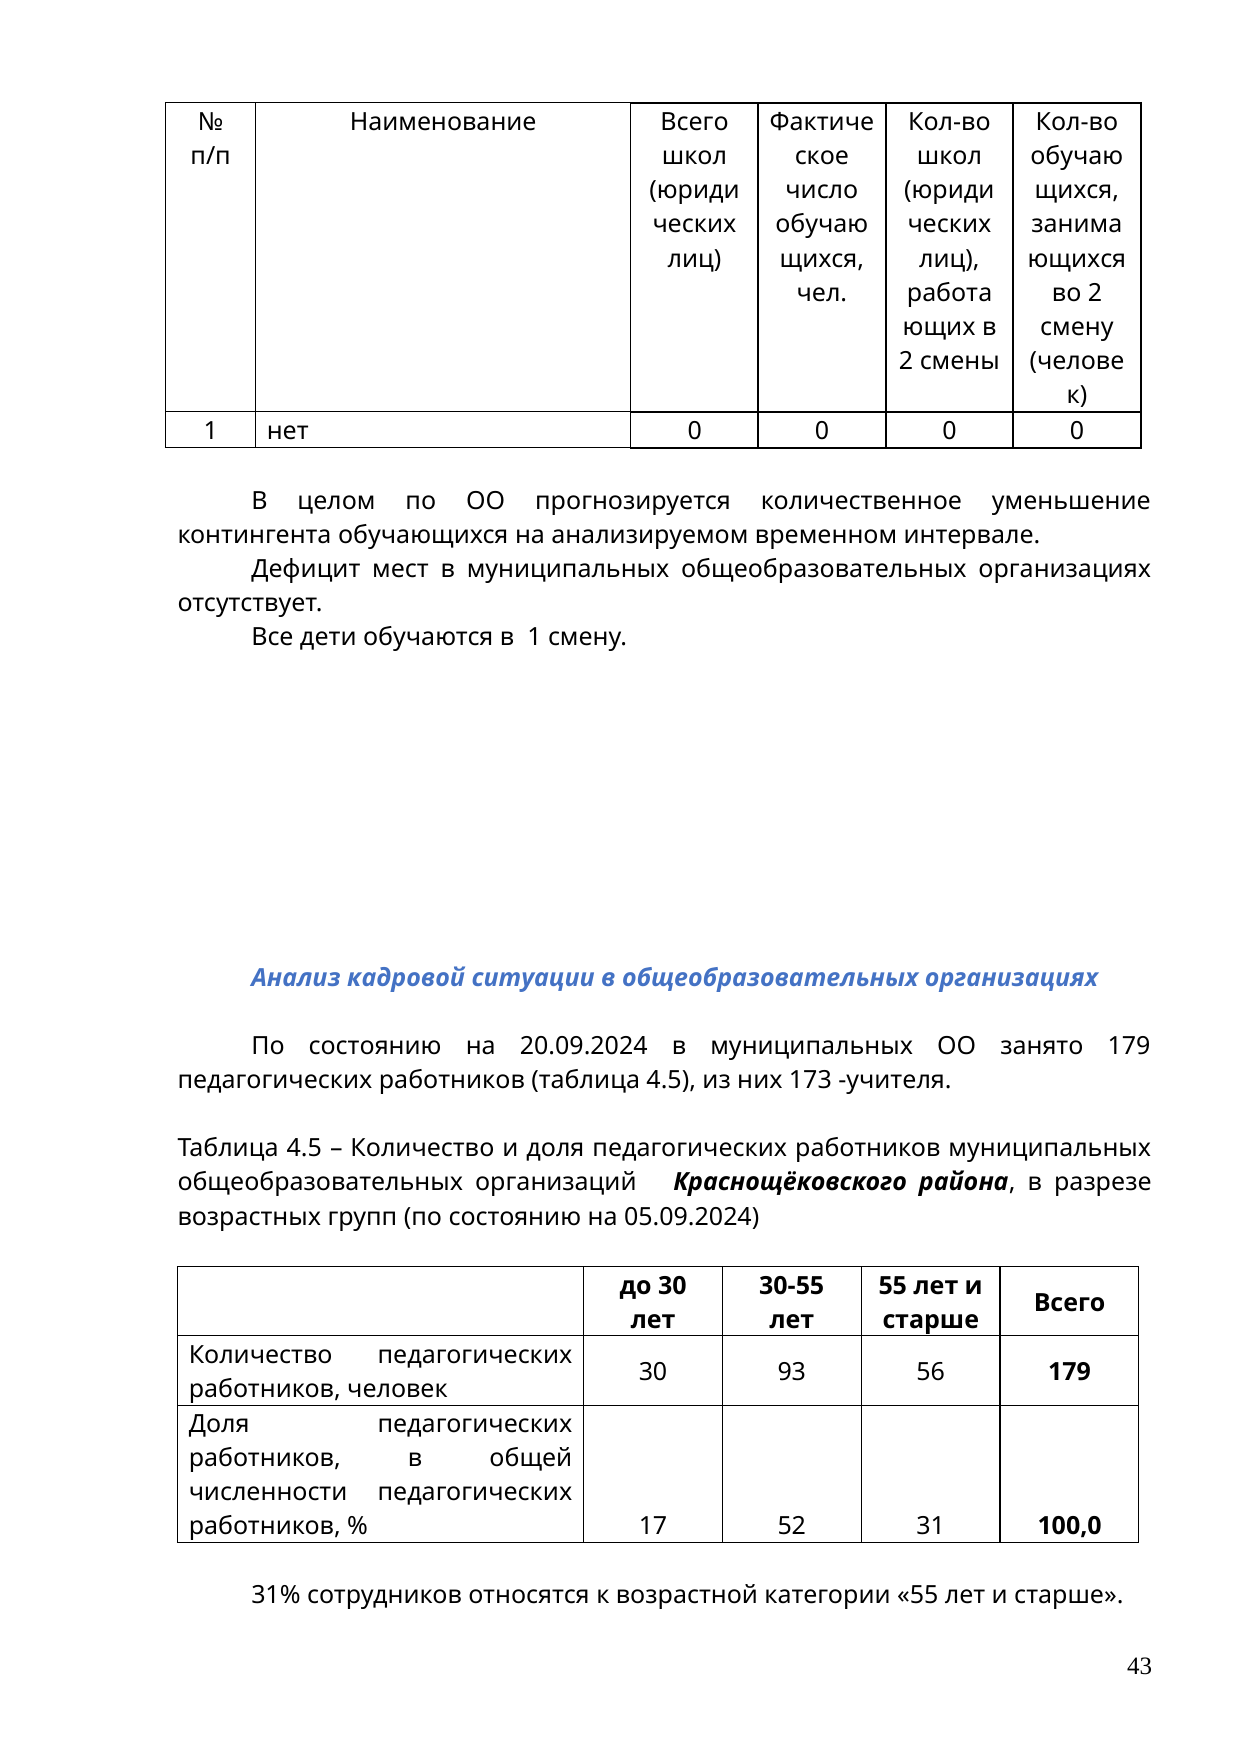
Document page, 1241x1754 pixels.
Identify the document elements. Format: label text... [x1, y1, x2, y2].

table_cell 0 [759, 413, 885, 447]
text В целом по ОО прогнозируется количественное уменьшение контингента обучающихся на анализируемом временном интервале. [177, 483, 1152, 551]
table_header Фактическое число обучающихся, чел. [759, 104, 885, 411]
table_cell 0 [631, 413, 757, 447]
table_header Всего [1001, 1267, 1138, 1335]
text Дефицит мест в муниципальных общеобразовательных организациях отсутствует. [177, 551, 1152, 619]
text Анализ кадровой ситуации в общеобразовательных организациях [177, 960, 1152, 994]
table_header до 30 лет [584, 1267, 722, 1335]
table_cell 0 [1014, 413, 1140, 447]
table_header Кол-во обучающихся, занимающихся во 2 смену (человек) [1014, 104, 1140, 411]
table_cell 179 [1001, 1336, 1138, 1404]
table_header Всего школ (юридических лиц) [631, 104, 757, 411]
table_cell 52 [723, 1406, 861, 1542]
table_cell 93 [723, 1336, 861, 1404]
table_cell 31 [862, 1406, 999, 1542]
table_header [178, 1267, 583, 1335]
text 31% сотрудников относятся к возрастной категории «55 лет и старше». [177, 1577, 1152, 1611]
table_cell 56 [862, 1336, 999, 1404]
table_cell 30 [584, 1336, 722, 1404]
table_cell 17 [584, 1406, 722, 1542]
table_header 55 лет и старше [862, 1267, 999, 1335]
table_header Кол-во школ (юридических лиц), работающих в 2 смены [887, 104, 1012, 411]
table_cell 100,0 [1001, 1406, 1138, 1542]
text Все дети обучаются в 1 смену. [177, 619, 1152, 653]
table_header № п/п [166, 103, 255, 411]
text По состоянию на 20.09.2024 в муниципальных ОО занято 179 педагогических работников (таблица 4.5), из них 173 -учителя. [177, 1028, 1152, 1096]
table_header Наименование [256, 103, 630, 411]
table_cell Доля педагогических работников, в общей численности педагогических работников, % [178, 1406, 583, 1542]
text Таблица 4.5 – Количество и доля педагогических работников муниципальных общеобразовательных организаций Краснощёковского района, в разрезе возрастных групп (по состоянию на 05.09.2024) [177, 1130, 1152, 1232]
table_cell нет [256, 412, 630, 447]
table_header 30-55 лет [723, 1267, 861, 1335]
table_cell 0 [887, 413, 1012, 447]
table_cell Количество педагогических работников, человек [178, 1336, 583, 1404]
table_cell 1 [166, 412, 255, 447]
